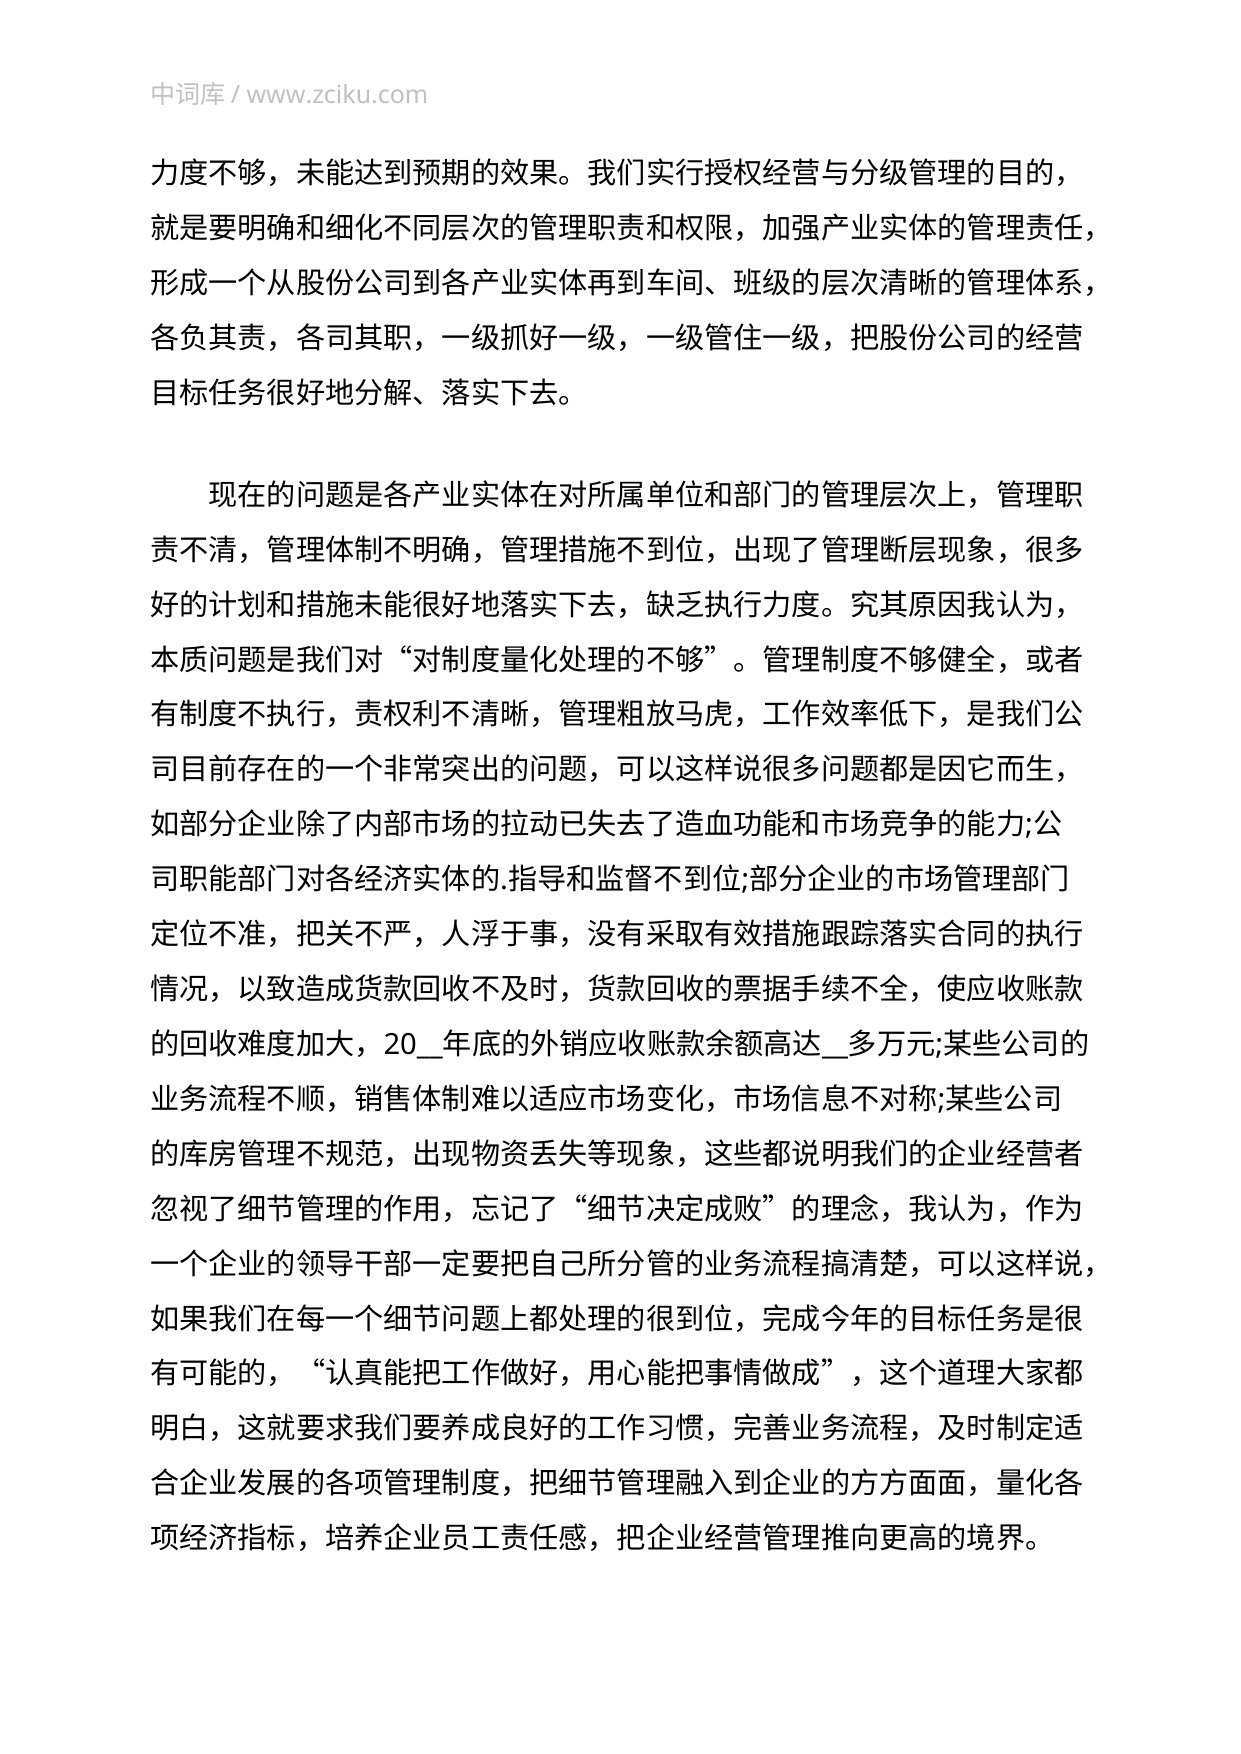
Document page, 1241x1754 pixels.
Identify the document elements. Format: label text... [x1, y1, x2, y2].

text 现在的问题是各产业实体在对所属单位和部门的管理层次上，管理职责不清，管理体制不明确，管理措施不到位，出现了管理断层现象，很多好的计划和措施未能很好地落实下去，缺乏执行力度。究其原因我认为，本质问题是我们对“对制度量化处理的不够”。管理制度不够健全，或者有制度不执行，责权利不清晰，管理粗放马虎，工作效率低下，是我们公司目前存在的一个非常突出的问题，可以这样说很多问题都是因它而生，如部分企业除了内部市场的拉动已失去了造血功能和市场竞争的能力;公司职能部门对各经济实体的.指导和监督不到位;部分企业的市场管理部门定位不准，把关不严，人浮于事，没有采取有效措施跟踪落实合同的执行情况，以致造成货款回收不及时，货款回收的票据手续不全，使应收账款的回收难度加大，20__年底的外销应收账款余额高达__多万元;某些公司的业务流程不顺，销售体制难以适应市场变化，市场信息不对称;某些公司的库房管理不规范，出现物资丢失等现象，这些都说明我们的企业经营者忽视了细节管理的作用，忘记了“细节决定成败”的理念，我认为，作为一个企业的领导干部一定要把自己所分管的业务流程搞清楚，可以这样说，如果我们在每一个细节问题上都处理的很到位，完成今年的目标任务是很有可能的，“认真能把工作做好，用心能把事情做成”，这个道理大家都明白，这就要求我们要养成良好的工作习惯，完善业务流程，及时制定适合企业发展的各项管理制度，把细节管理融入到企业的方方面面，量化各项经济指标，培养企业员工责任感，把企业经营管理推向更高的境界。 [150, 471, 1090, 1557]
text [150, 150, 1090, 412]
